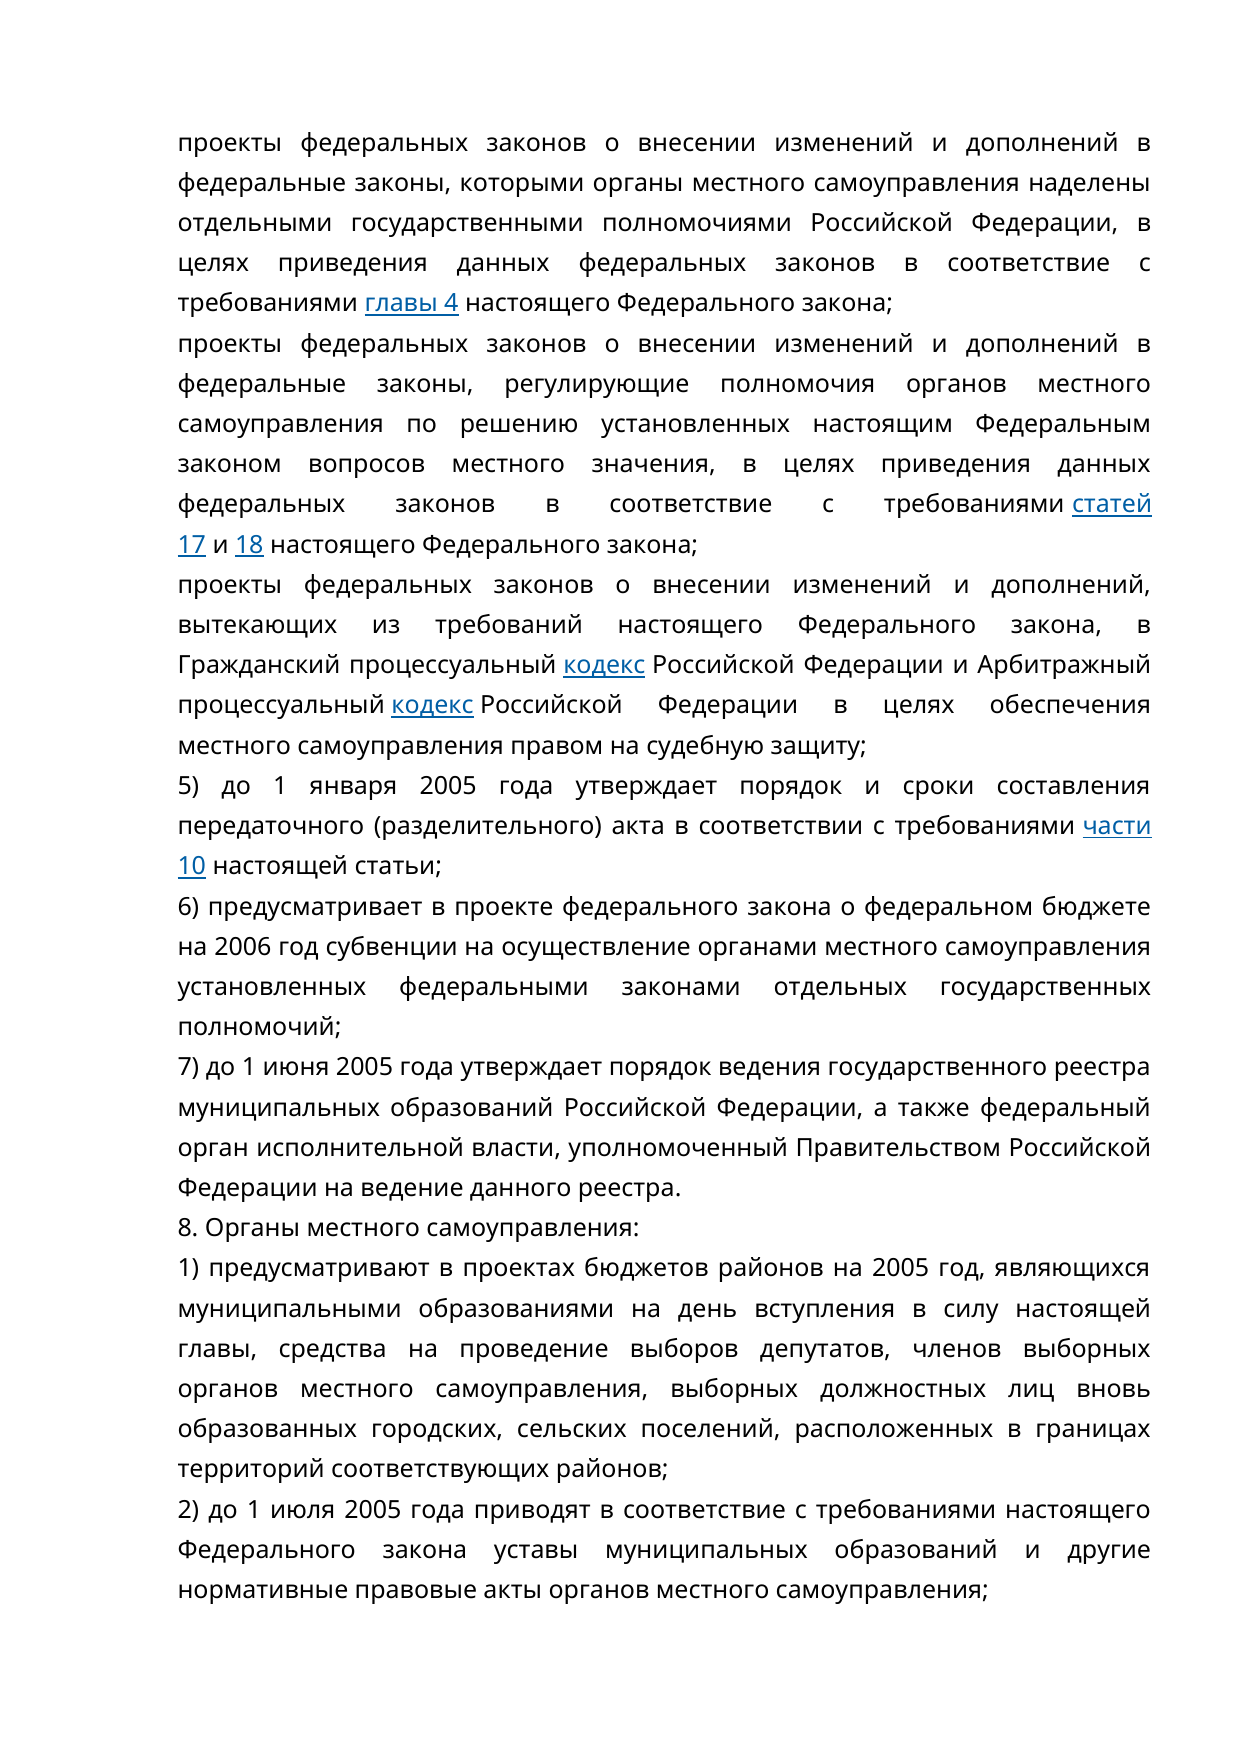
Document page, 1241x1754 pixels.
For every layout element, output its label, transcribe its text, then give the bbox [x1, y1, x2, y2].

text 2) до 1 июля 2005 года приводят в соответствие с требованиями настоящего Федерального закона уставы муниципальных образований и другие нормативные правовые акты органов местного самоуправления; [177, 1485, 1152, 1606]
text проекты федеральных законов о внесении изменений и дополнений в федеральные законы, которыми органы местного самоуправления наделены отдельными государственными полномочиями Российской Федерации, в целях приведения данных федеральных законов в соответствие с требованиями главы 4 настоящего Федерального закона; [177, 118, 1152, 319]
text проекты федеральных законов о внесении изменений и дополнений в федеральные законы, регулирующие полномочия органов местного самоуправления по решению установленных настоящим Федеральным законом вопросов местного значения, в целях приведения данных федеральных законов в соответствие с требованиями статей 17 и 18 настоящего Федерального закона; [177, 319, 1152, 560]
text 1) предусматривают в проектах бюджетов районов на 2005 год, являющихся муниципальными образованиями на день вступления в силу настоящей главы, средства на проведение выборов депутатов, членов выборных органов местного самоуправления, выборных должностных лиц вновь образованных городских, сельских поселений, расположенных в границах территорий соответствующих районов; [177, 1244, 1152, 1485]
text 8. Органы местного самоуправления: [177, 1204, 1152, 1244]
text 5) до 1 января 2005 года утверждает порядок и сроки составления передаточного (разделительного) акта в соответствии с требованиями части 10 настоящей статьи; [177, 761, 1152, 882]
text 6) предусматривает в проекте федерального закона о федеральном бюджете на 2006 год субвенции на осуществление органами местного самоуправления установленных федеральными законами отдельных государственных полномочий; [177, 882, 1152, 1043]
text 7) до 1 июня 2005 года утверждает порядок ведения государственного реестра муниципальных образований Российской Федерации, а также федеральный орган исполнительной власти, уполномоченный Правительством Российской Федерации на ведение данного реестра. [177, 1043, 1152, 1204]
text проекты федеральных законов о внесении изменений и дополнений, вытекающих из требований настоящего Федерального закона, в Гражданский процессуальный кодекс Российской Федерации и Арбитражный процессуальный кодекс Российской Федерации в целях обеспечения местного самоуправления правом на судебную защиту; [177, 560, 1152, 761]
